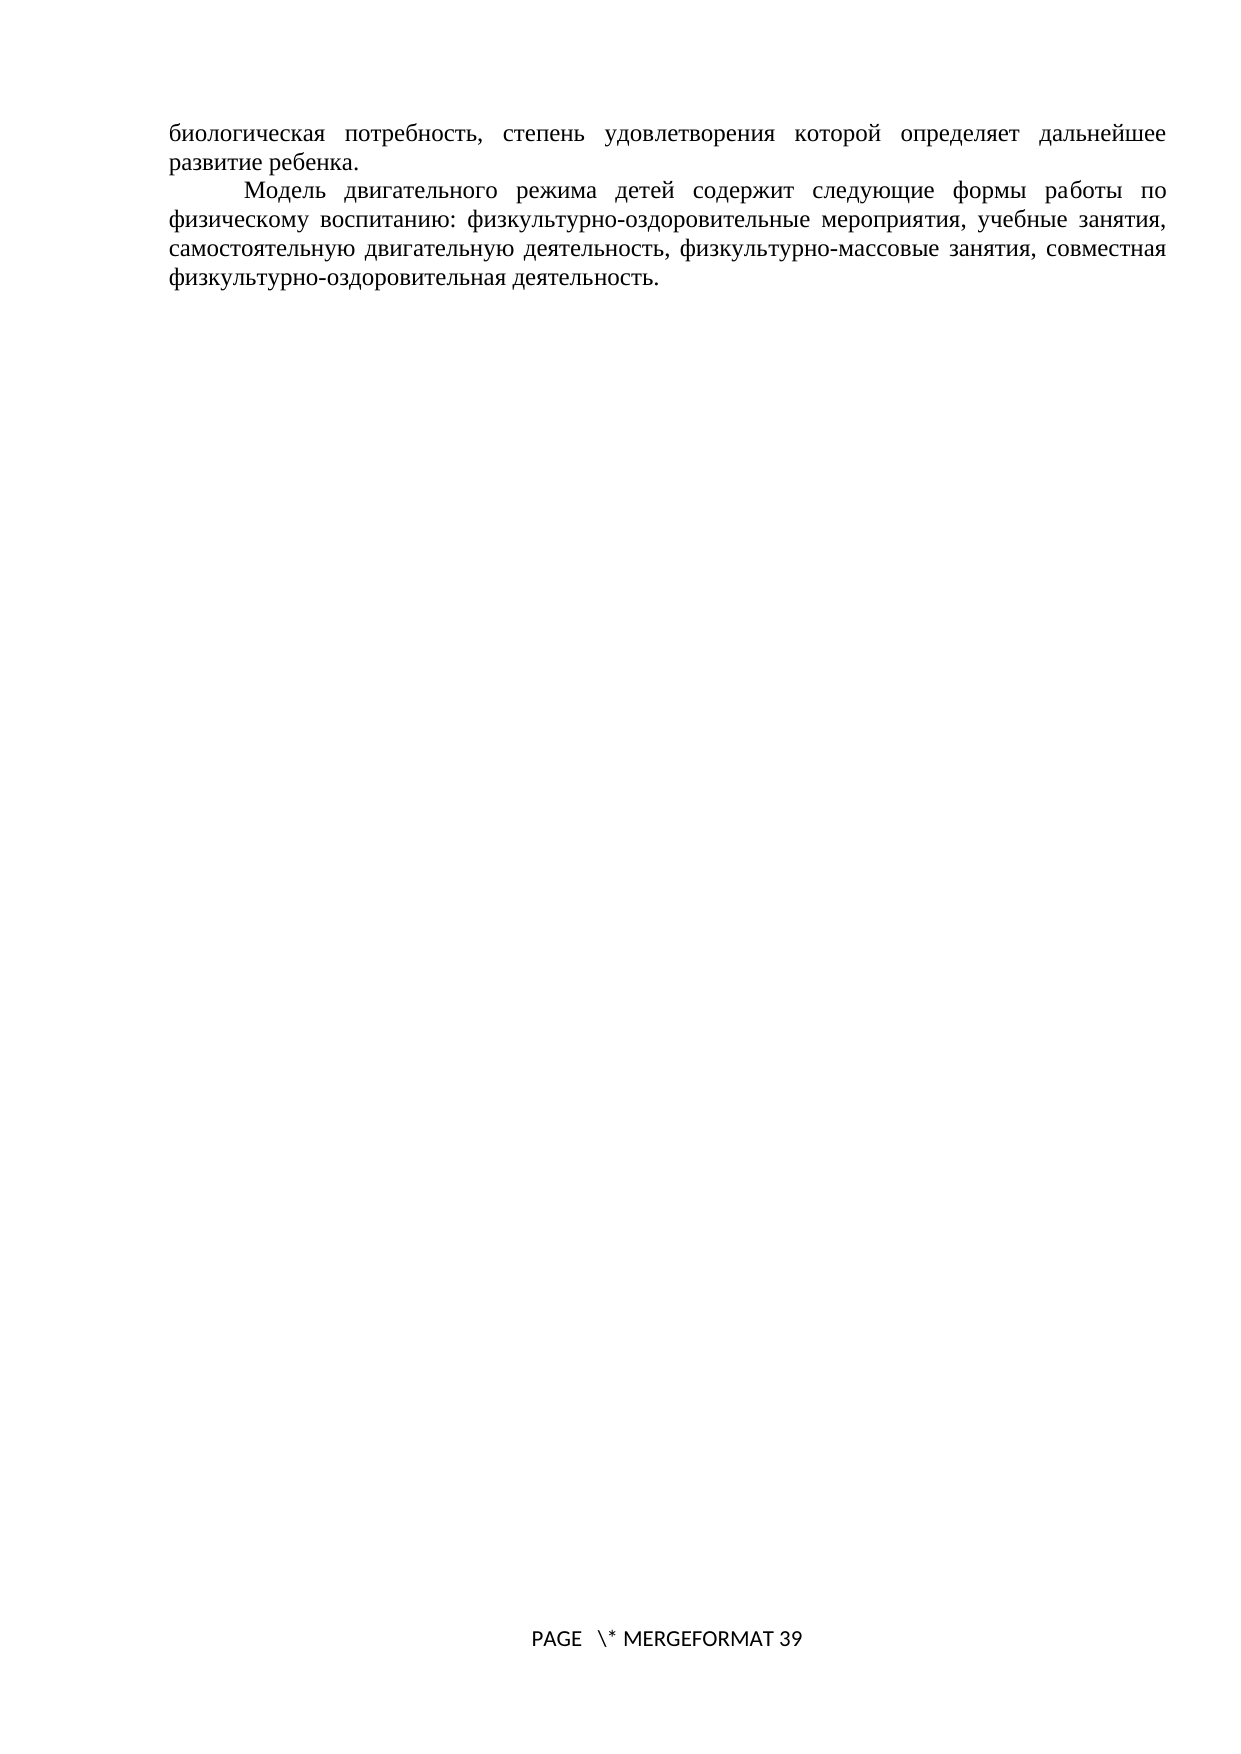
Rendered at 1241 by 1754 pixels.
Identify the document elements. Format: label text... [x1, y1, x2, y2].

text Модель двигательного режима детей содержит следующие формы работы по физическому воспитанию: физкультурно-оздоровительные мероприятия, учебные занятия, самостоятельную двигательную деятельность, физкультурно-массовые занятия, совместная физкультурно-оздоровительная деятельность. [168, 176, 1167, 291]
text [168, 118, 1167, 176]
